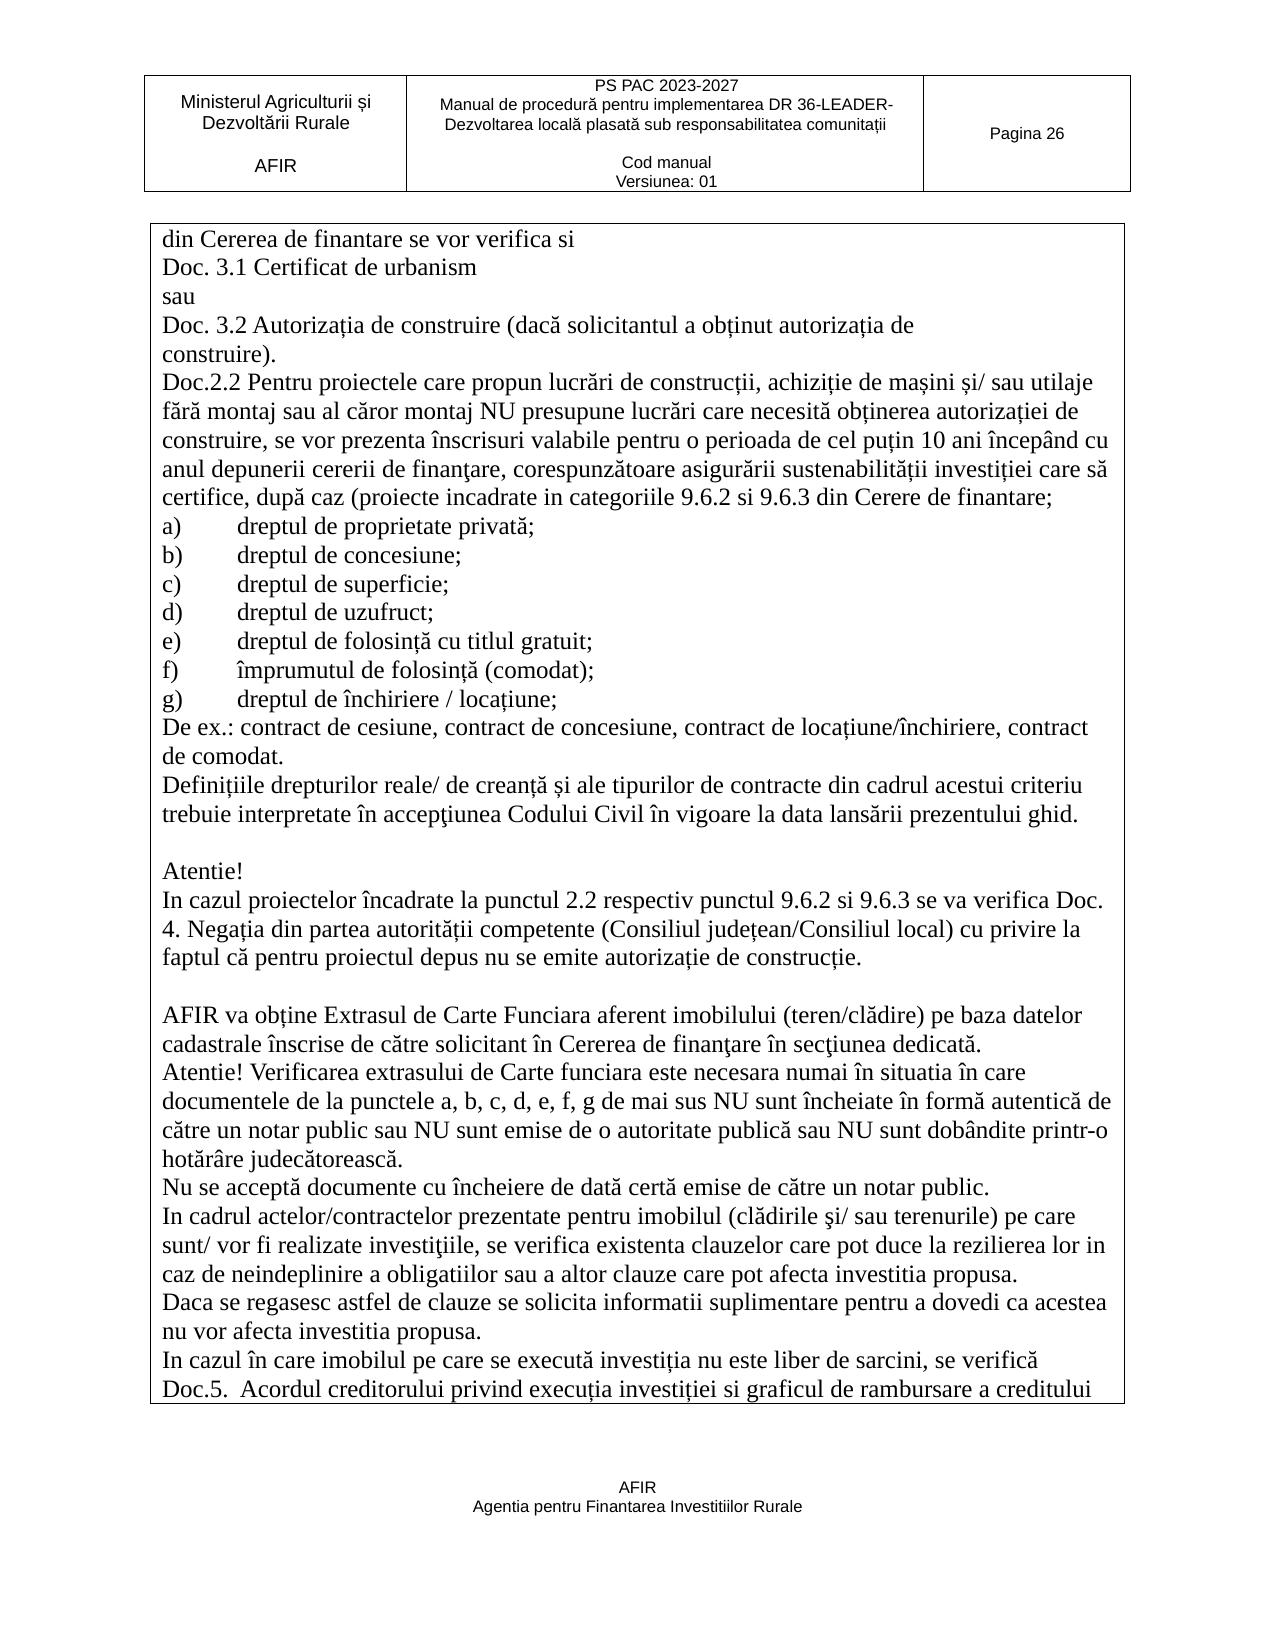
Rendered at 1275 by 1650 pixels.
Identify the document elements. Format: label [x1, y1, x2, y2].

table_cell [151, 224, 1124, 1402]
